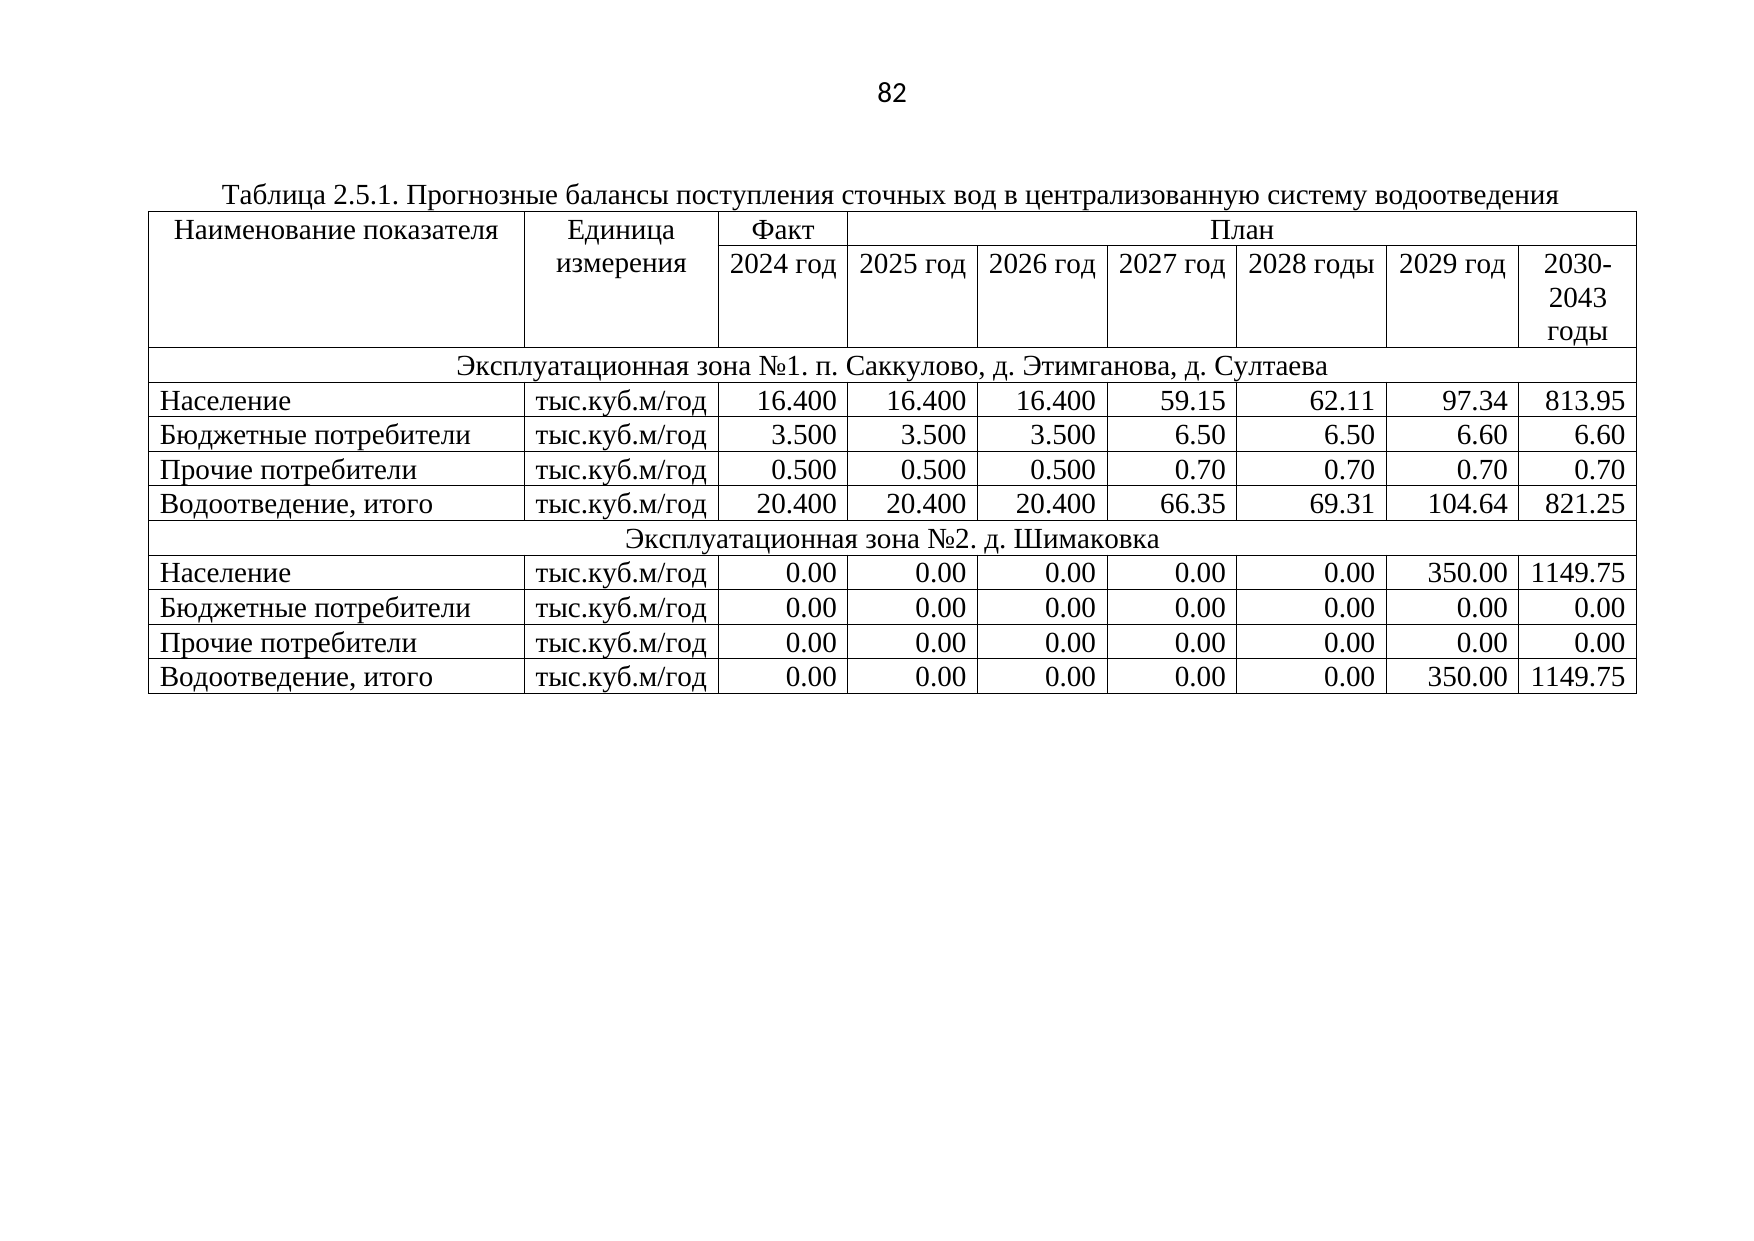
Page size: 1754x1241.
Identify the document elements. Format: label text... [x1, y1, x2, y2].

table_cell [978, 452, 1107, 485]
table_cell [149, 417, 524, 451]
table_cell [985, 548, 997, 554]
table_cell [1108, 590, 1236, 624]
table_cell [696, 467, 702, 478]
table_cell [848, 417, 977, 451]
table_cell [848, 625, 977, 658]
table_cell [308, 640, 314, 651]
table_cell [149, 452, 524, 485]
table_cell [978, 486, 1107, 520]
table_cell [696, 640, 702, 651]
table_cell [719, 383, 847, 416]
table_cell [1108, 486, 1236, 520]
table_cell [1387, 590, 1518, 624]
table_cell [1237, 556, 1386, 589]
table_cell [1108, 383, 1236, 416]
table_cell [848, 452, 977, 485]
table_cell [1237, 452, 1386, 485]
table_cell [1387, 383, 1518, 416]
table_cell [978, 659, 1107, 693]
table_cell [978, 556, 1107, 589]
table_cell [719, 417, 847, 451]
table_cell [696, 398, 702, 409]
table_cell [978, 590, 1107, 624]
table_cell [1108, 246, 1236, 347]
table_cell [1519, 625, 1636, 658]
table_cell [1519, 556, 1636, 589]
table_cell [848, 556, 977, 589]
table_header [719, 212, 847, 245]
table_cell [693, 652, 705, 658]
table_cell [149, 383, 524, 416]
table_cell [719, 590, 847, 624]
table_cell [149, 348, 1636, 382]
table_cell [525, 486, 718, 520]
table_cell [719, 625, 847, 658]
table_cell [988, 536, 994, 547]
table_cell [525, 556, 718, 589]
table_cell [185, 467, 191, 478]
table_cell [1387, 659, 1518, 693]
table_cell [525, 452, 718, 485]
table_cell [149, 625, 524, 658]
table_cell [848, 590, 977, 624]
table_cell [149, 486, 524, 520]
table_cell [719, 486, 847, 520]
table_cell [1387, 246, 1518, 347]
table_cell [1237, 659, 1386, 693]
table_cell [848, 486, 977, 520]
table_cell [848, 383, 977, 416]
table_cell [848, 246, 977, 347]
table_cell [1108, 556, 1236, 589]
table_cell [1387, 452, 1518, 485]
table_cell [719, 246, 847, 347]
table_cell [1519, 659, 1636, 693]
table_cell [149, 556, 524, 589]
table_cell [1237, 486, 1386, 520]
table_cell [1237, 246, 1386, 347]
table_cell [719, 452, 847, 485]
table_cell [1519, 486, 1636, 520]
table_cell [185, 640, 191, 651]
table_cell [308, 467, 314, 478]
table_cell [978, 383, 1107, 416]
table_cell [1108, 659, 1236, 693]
text Таблица 2.5.1. Прогнозные балансы поступления сточных вод в централизованную систему водоотведения [148, 177, 1636, 211]
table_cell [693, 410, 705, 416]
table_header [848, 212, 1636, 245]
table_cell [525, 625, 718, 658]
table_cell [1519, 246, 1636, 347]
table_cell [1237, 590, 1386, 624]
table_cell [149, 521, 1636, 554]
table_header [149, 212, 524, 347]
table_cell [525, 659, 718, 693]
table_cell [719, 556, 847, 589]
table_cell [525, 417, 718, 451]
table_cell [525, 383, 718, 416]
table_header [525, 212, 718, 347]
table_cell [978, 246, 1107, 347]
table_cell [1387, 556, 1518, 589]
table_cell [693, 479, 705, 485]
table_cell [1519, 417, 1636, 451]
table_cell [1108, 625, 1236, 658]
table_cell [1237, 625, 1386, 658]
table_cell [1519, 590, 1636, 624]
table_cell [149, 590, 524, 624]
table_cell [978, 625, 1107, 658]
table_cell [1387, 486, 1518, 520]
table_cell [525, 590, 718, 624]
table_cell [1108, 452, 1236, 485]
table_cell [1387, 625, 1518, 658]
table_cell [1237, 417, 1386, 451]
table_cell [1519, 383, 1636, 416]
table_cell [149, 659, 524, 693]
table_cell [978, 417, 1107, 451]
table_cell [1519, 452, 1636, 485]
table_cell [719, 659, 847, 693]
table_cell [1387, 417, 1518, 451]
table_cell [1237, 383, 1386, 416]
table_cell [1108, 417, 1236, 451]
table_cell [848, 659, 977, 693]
